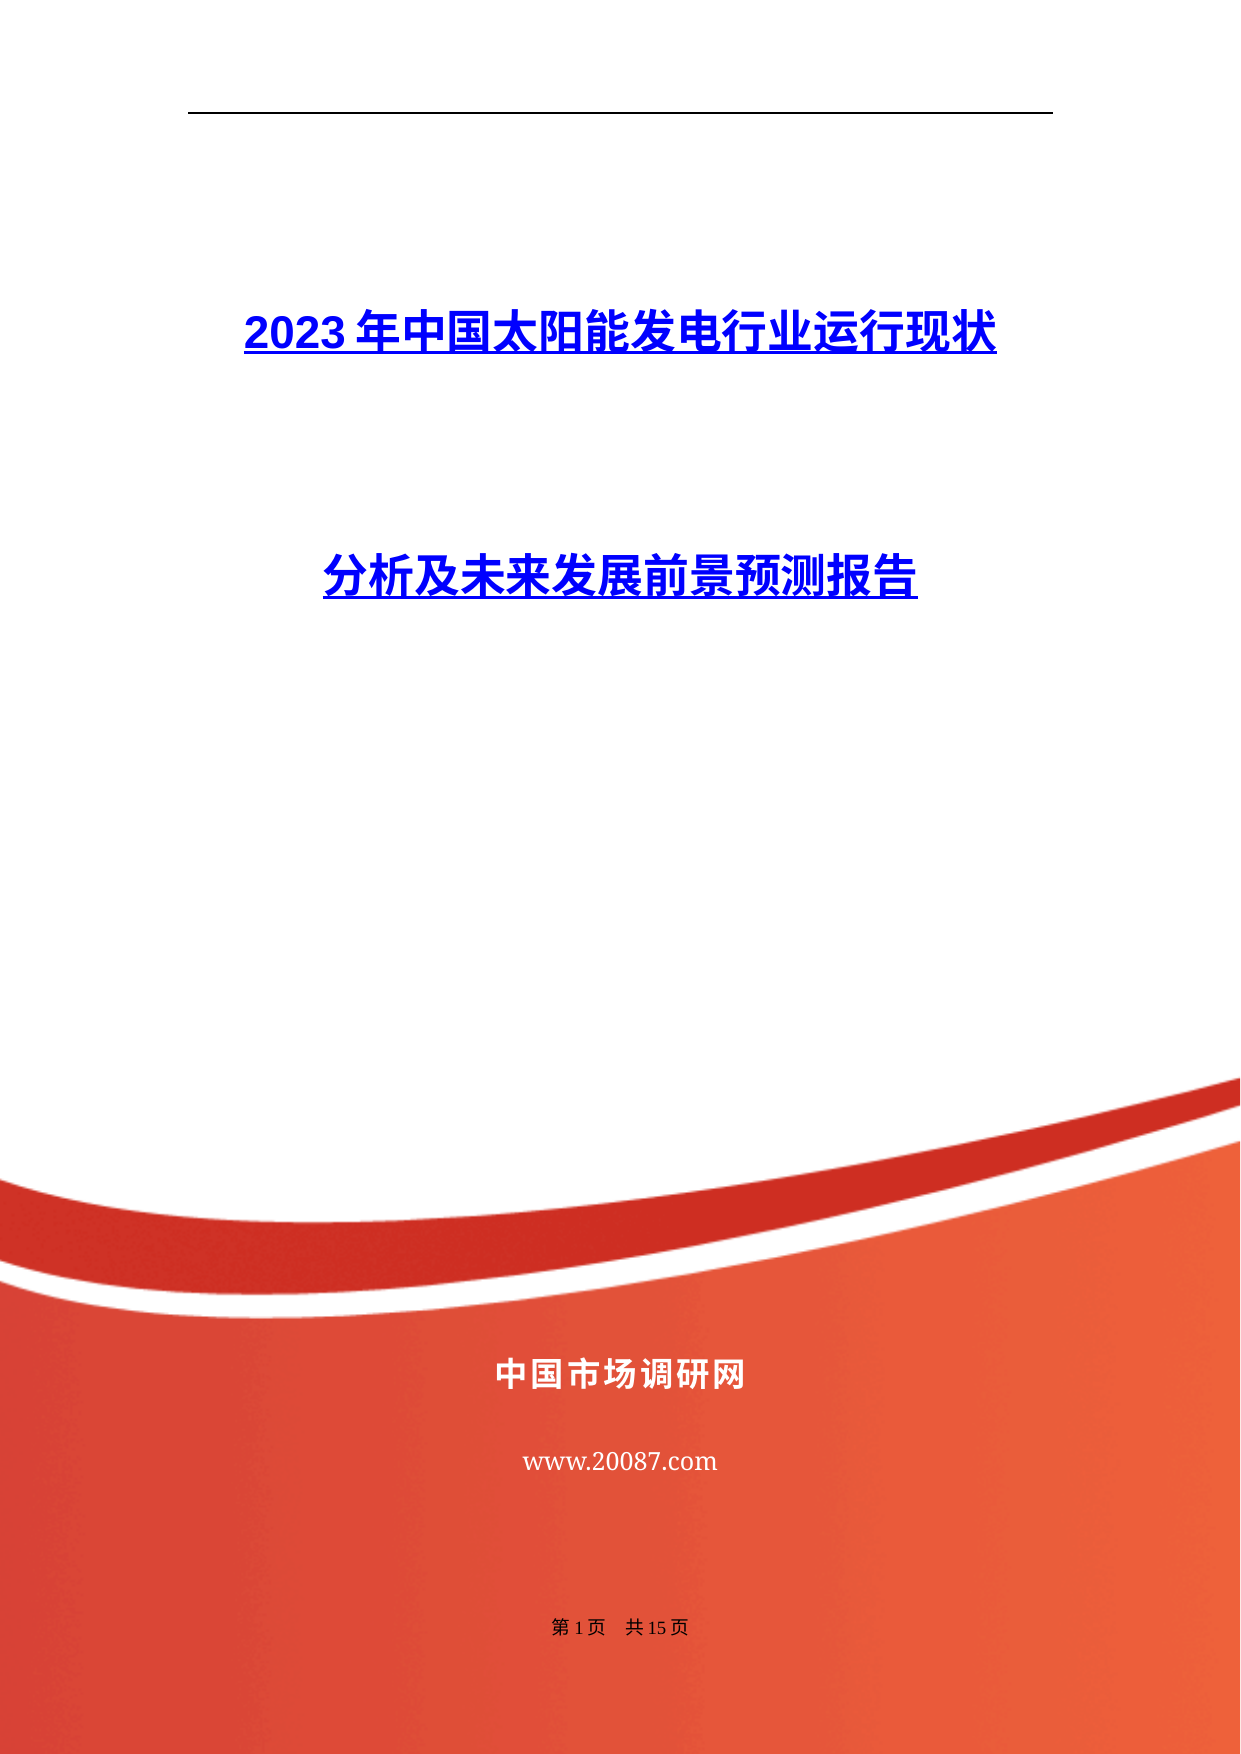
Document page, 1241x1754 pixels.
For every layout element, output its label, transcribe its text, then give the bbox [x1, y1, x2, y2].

text www.20087.com [187, 1428, 1053, 1493]
picture [0, 1006, 1241, 1754]
subtitle 中国市场调研网 [187, 1339, 1053, 1404]
table_header 2023年中国太阳能发电行业运行现状分析及未来发展前景预测报告 [188, 207, 1053, 773]
